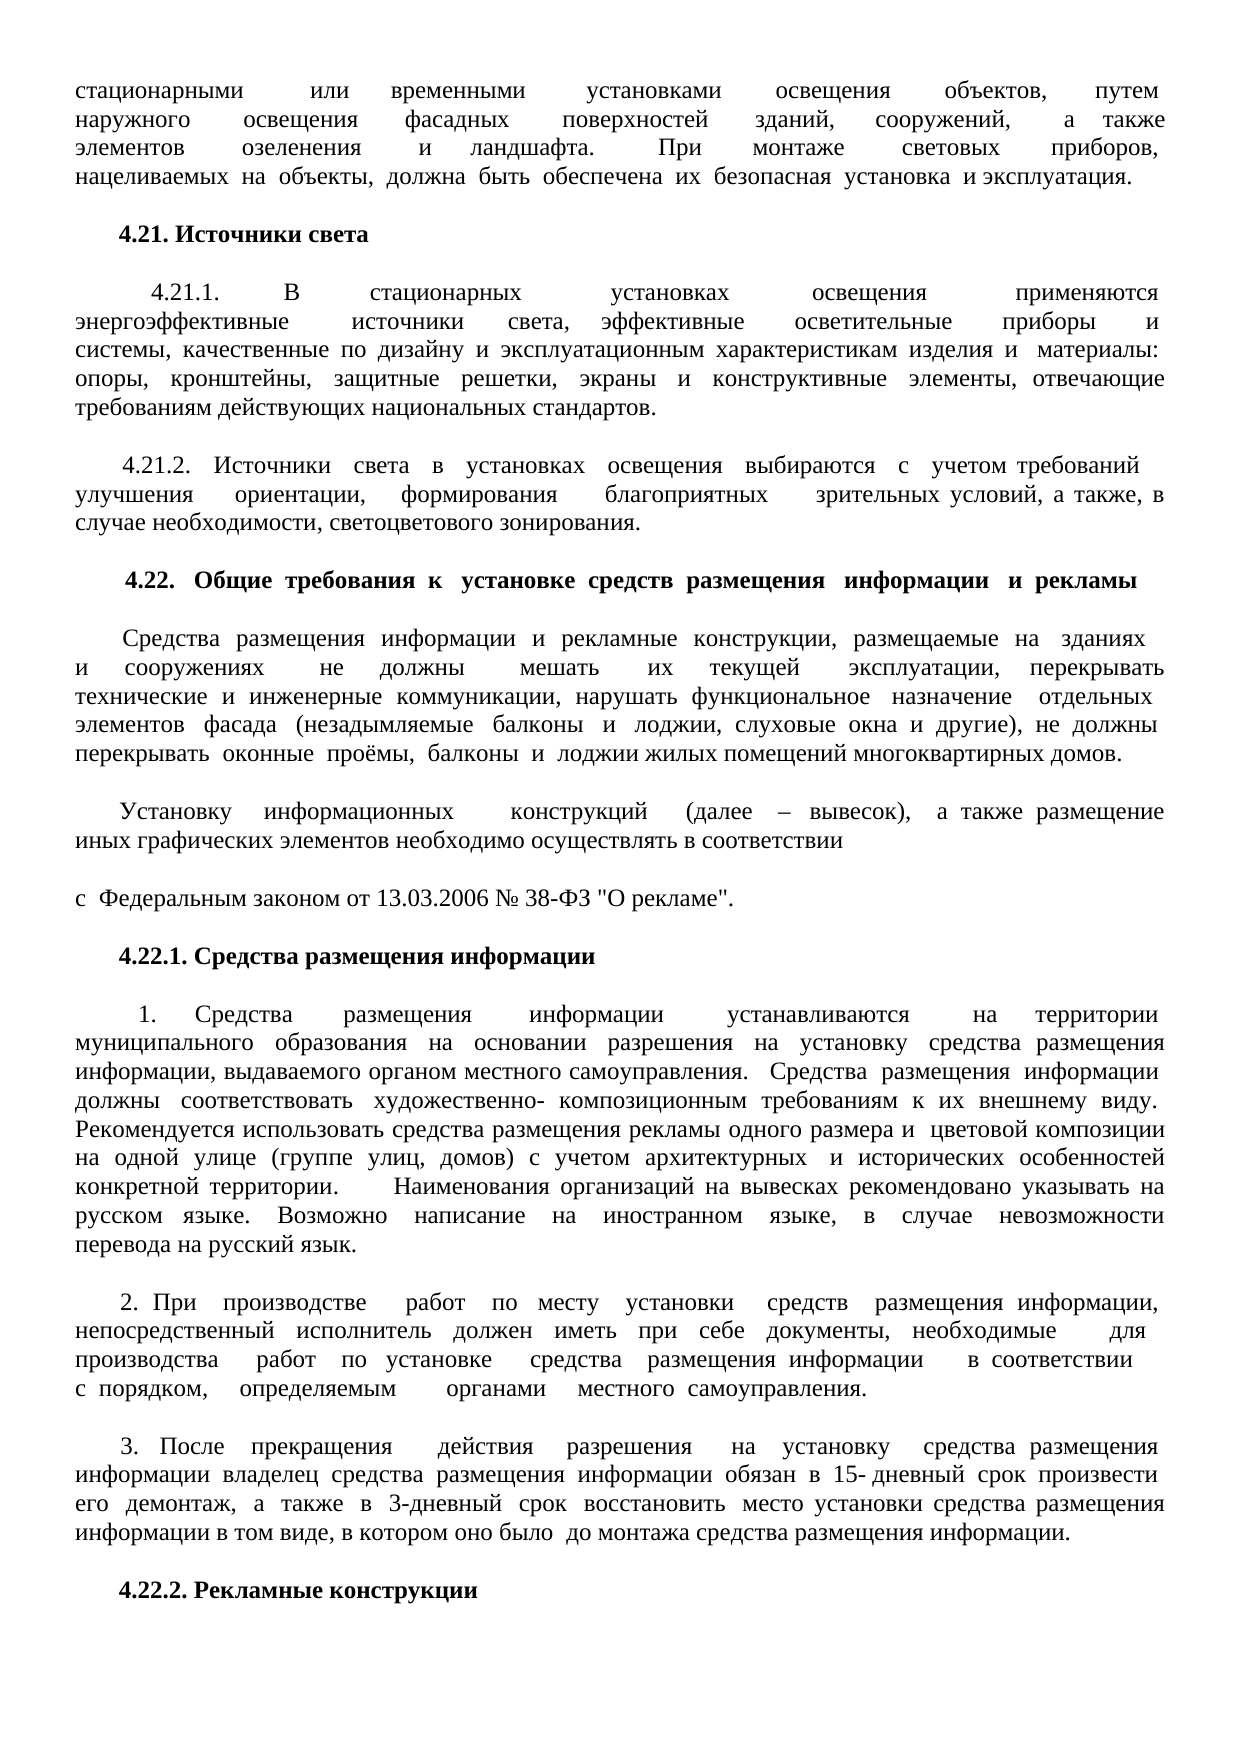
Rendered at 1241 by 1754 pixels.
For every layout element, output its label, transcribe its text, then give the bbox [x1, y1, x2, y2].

text 4.21.2. Источники света в установках освещения выбираются с учетом требований улучшения ориентации, формирования благоприятных зрительных условий, а также, в случае необходимости, светоцветового зонирования. [75, 450, 1165, 536]
text Средства размещения информации и рекламные конструкции, размещаемые на зданиях и сооружениях не должны мешать их текущей эксплуатации, перекрывать технические и инженерные коммуникации, нарушать функциональное назначение отдельных элементов фасада (незадымляемые балконы и лоджии, слуховые окна и другие), не должны перекрывать оконные проёмы, балконы и лоджии жилых помещений многоквартирных домов. [75, 623, 1165, 767]
text стационарными или временными установками освещения объектов, путем наружного освещения фасадных поверхностей зданий, сооружений, а также элементов озеленения и ландшафта. При монтаже световых приборов, нацеливаемых на объекты, должна быть обеспечена их безопасная установка и эксплуатация. [75, 75, 1165, 190]
text 2. При производстве работ по месту установки средств размещения информации, непосредственный исполнитель должен иметь при себе документы, необходимые для производства работ по установке средства размещения информации в соответствии с порядком, определяемым органами местного самоуправления. [75, 1287, 1165, 1402]
text 4.22.1. Средства размещения информации [75, 941, 1165, 969]
text Установку информационных конструкций (далее – вывесок), а также размещение иных графических элементов необходимо осуществлять в соответствии [75, 796, 1165, 854]
text 4.21. Источники света [75, 219, 1165, 248]
text 1. Средства размещения информации устанавливаются на территории муниципального образования на основании разрешения на установку средства размещения информации, выдаваемого органом местного самоуправления. Средства размещения информации должны соответствовать художественно- композиционным требованиям к их внешнему виду. Рекомендуется использовать средства размещения рекламы одного размера и цветовой композиции на одной улице (группе улиц, домов) с учетом архитектурных и исторических особенностей конкретной территории. Наименования организаций на вывесках рекомендовано указывать на русском языке. Возможно написание на иностранном языке, в случае невозможности перевода на русский язык. [75, 999, 1165, 1257]
text 4.22. Общие требования к установке средств размещения информации и рекламы [75, 565, 1165, 594]
text с Федеральным законом от 13.03.2006 № 38-ФЗ "О рекламе". [75, 883, 1165, 912]
text 3. После прекращения действия разрешения на установку средства размещения информации владелец средства размещения информации обязан в 15- дневный срок произвести его демонтаж, а также в 3-дневный срок восстановить место установки средства размещения информации в том виде, в котором оно было до монтажа средства размещения информации. [75, 1431, 1165, 1546]
text 4.22.2. Рекламные конструкции [75, 1575, 1165, 1604]
text 4.21.1. В стационарных установках освещения применяются энергоэффективные источники света, эффективные осветительные приборы и системы, качественные по дизайну и эксплуатационным характеристикам изделия и материалы: опоры, кронштейны, защитные решетки, экраны и конструктивные элементы, отвечающие требованиям действующих национальных стандартов. [75, 277, 1165, 421]
